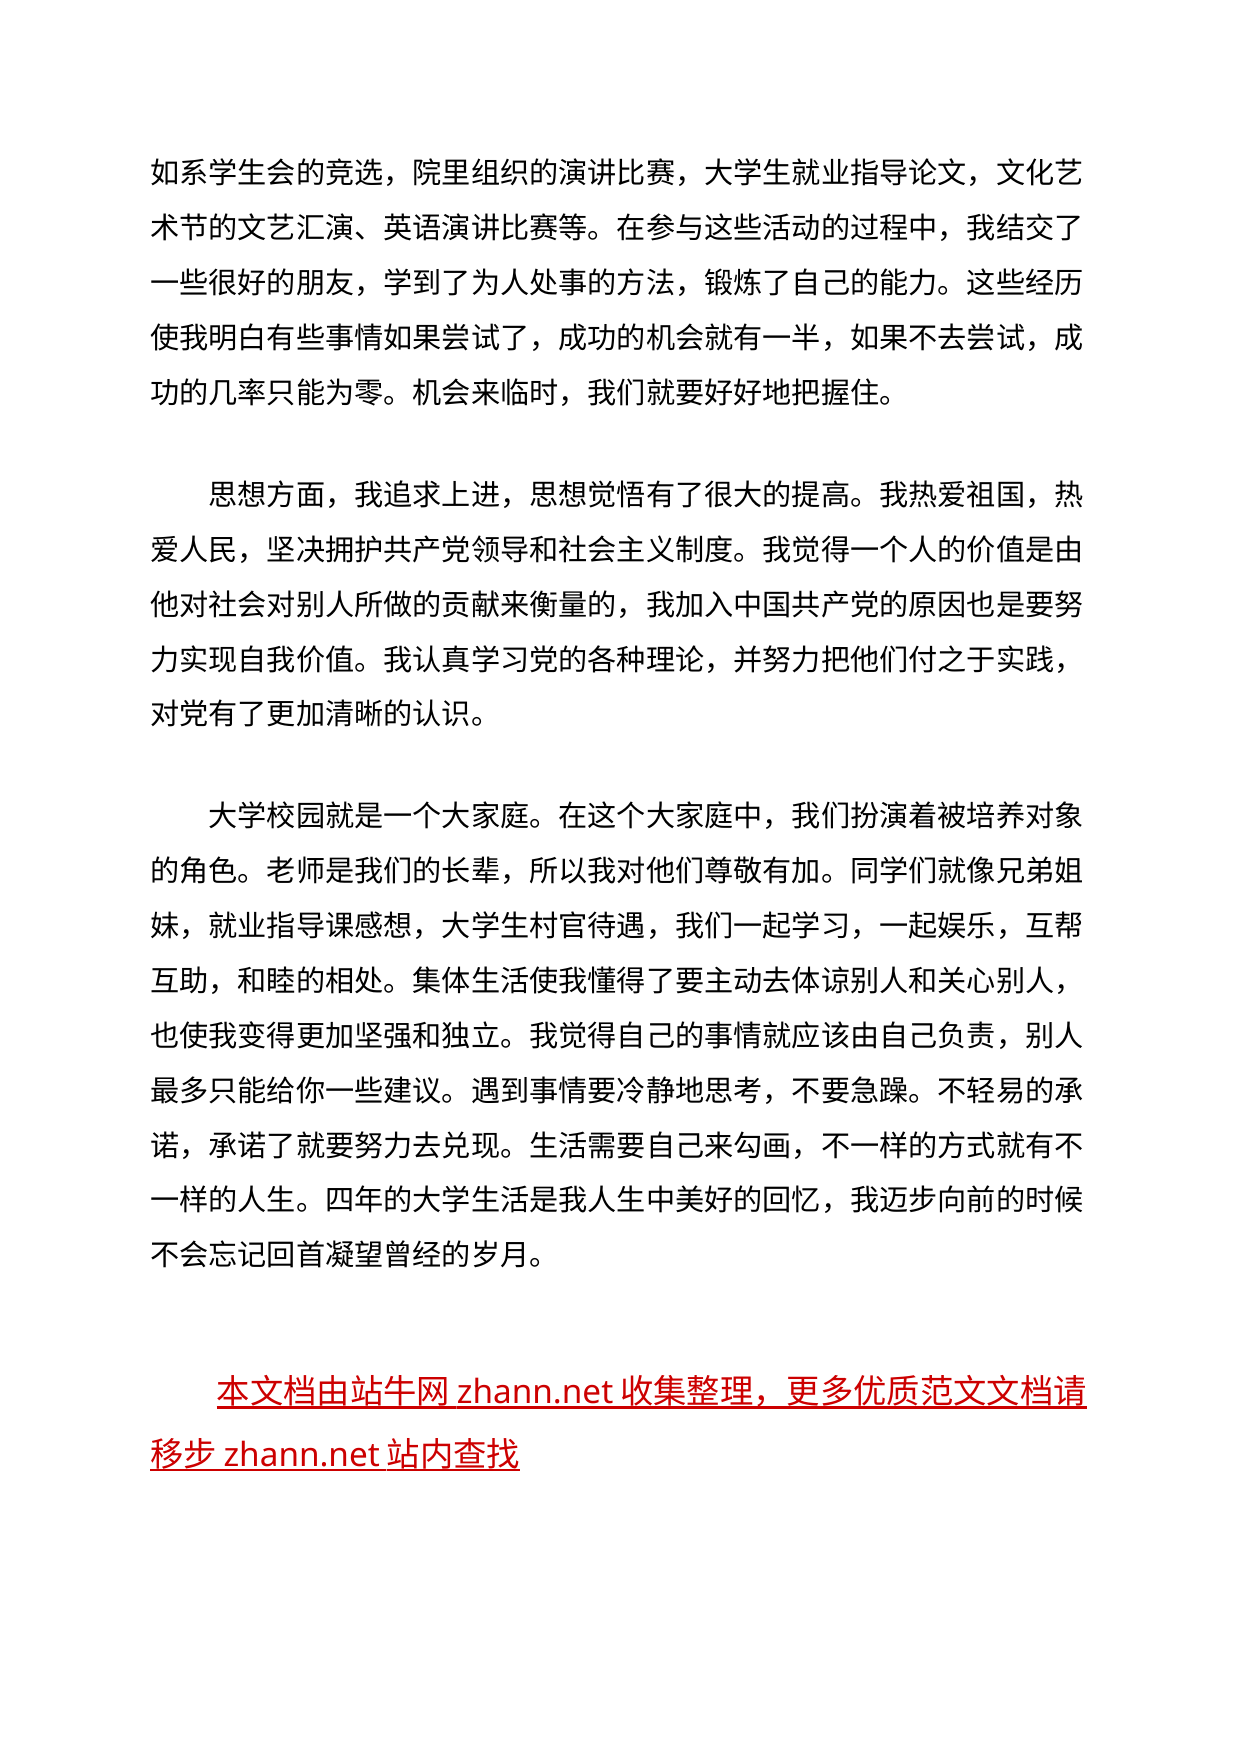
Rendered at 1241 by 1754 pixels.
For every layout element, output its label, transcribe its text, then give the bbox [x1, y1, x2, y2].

text 大学校园就是一个大家庭。在这个大家庭中，我们扮演着被培养对象的角色。老师是我们的长辈，所以我对他们尊敬有加。同学们就像兄弟姐妹，就业指导课感想，大学生村官待遇，我们一起学习，一起娱乐，互帮互助，和睦的相处。集体生活使我懂得了要主动去体谅别人和关心别人，也使我变得更加坚强和独立。我觉得自己的事情就应该由自己负责，别人最多只能给你一些建议。遇到事情要冷静地思考，不要急躁。不轻易的承诺，承诺了就要努力去兑现。生活需要自己来勾画，不一样的方式就有不一样的人生。四年的大学生活是我人生中美好的回忆，我迈步向前的时候不会忘记回首凝望曾经的岁月。 [150, 793, 1090, 1274]
text 思想方面，我追求上进，思想觉悟有了很大的提高。我热爱祖国，热爱人民，坚决拥护共产党领导和社会主义制度。我觉得一个人的价值是由他对社会对别人所做的贡献来衡量的，我加入中国共产党的原因也是要努力实现自我价值。我认真学习党的各种理论，并努力把他们付之于实践，对党有了更加清晰的认识。 [150, 471, 1090, 733]
text 本文档由站牛网zhann.net收集整理，更多优质范文文档请移步zhann.net站内查找 [150, 1365, 1090, 1476]
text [150, 150, 1090, 412]
